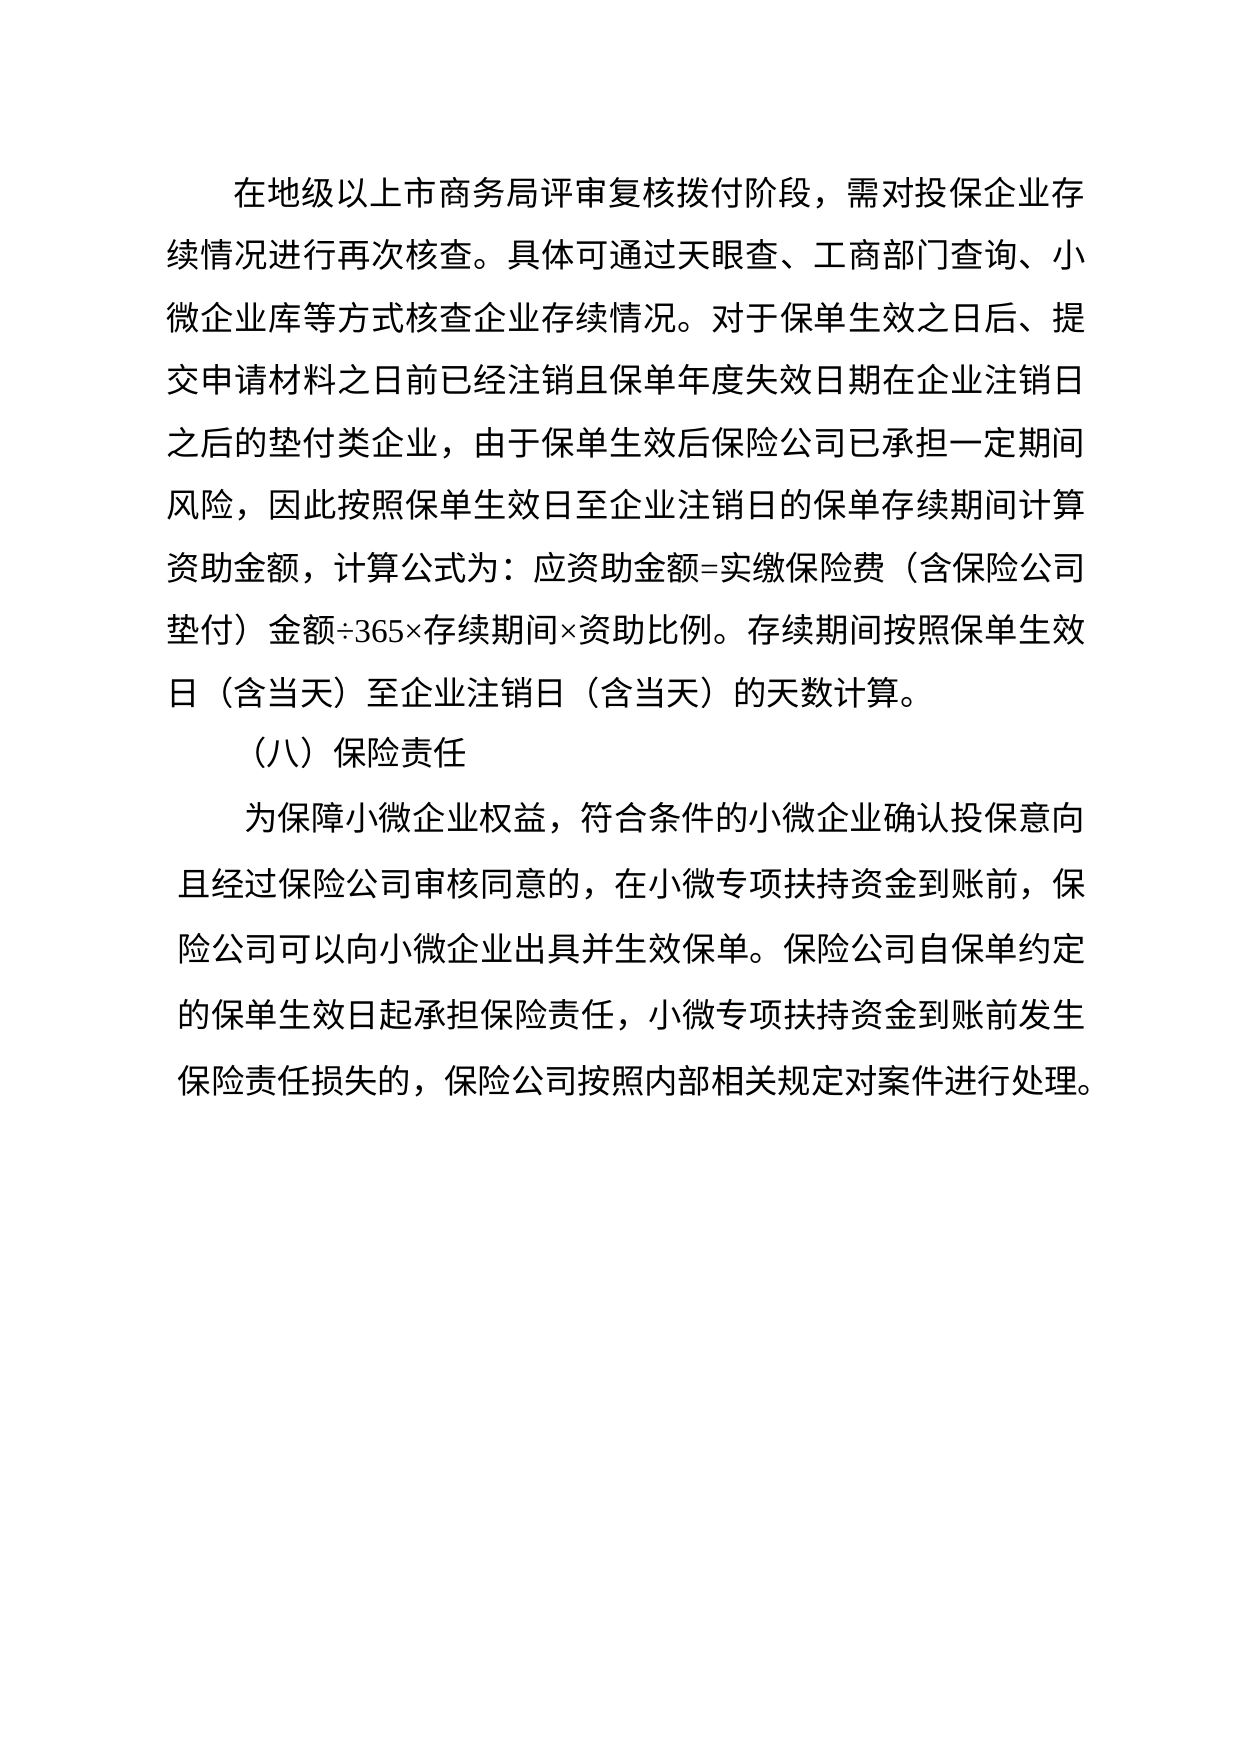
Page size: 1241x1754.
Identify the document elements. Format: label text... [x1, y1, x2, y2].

list （八）保险责任 [167, 718, 1086, 783]
text 为保障小微企业权益，符合条件的小微企业确认投保意向、且经过保险公司审核同意的，在小微专项扶持资金到账前，保险公司可以向小微企业出具并生效保单。保险公司自保单约定的保单生效日起承担保险责任，小微专项扶持资金到账前发生保险责任损失的，保险公司按照内部相关规定对案件进行处理。 [177, 783, 1086, 1111]
list 在地级以上市商务局评审复核拨付阶段，需对投保企业存续情况进行再次核查。具体可通过天眼查、工商部门查询、小微企业库等方式核查企业存续情况。对于保单生效之日后、提交申请材料之日前已经注销且保单年度失效日期在企业注销日之后的垫付类企业，由于保单生效后保险公司已承担一定期间风险，因此按照保单生效日至企业注销日的保单存续期间计算资助金额，计算公式为：应资助金额=实缴保险费（含保险公司垫付）金额÷365×存续期间×资助比例。存续期间按照保单生效日（含当天）至企业注销日（含当天）的天数计算。 [167, 155, 1086, 718]
